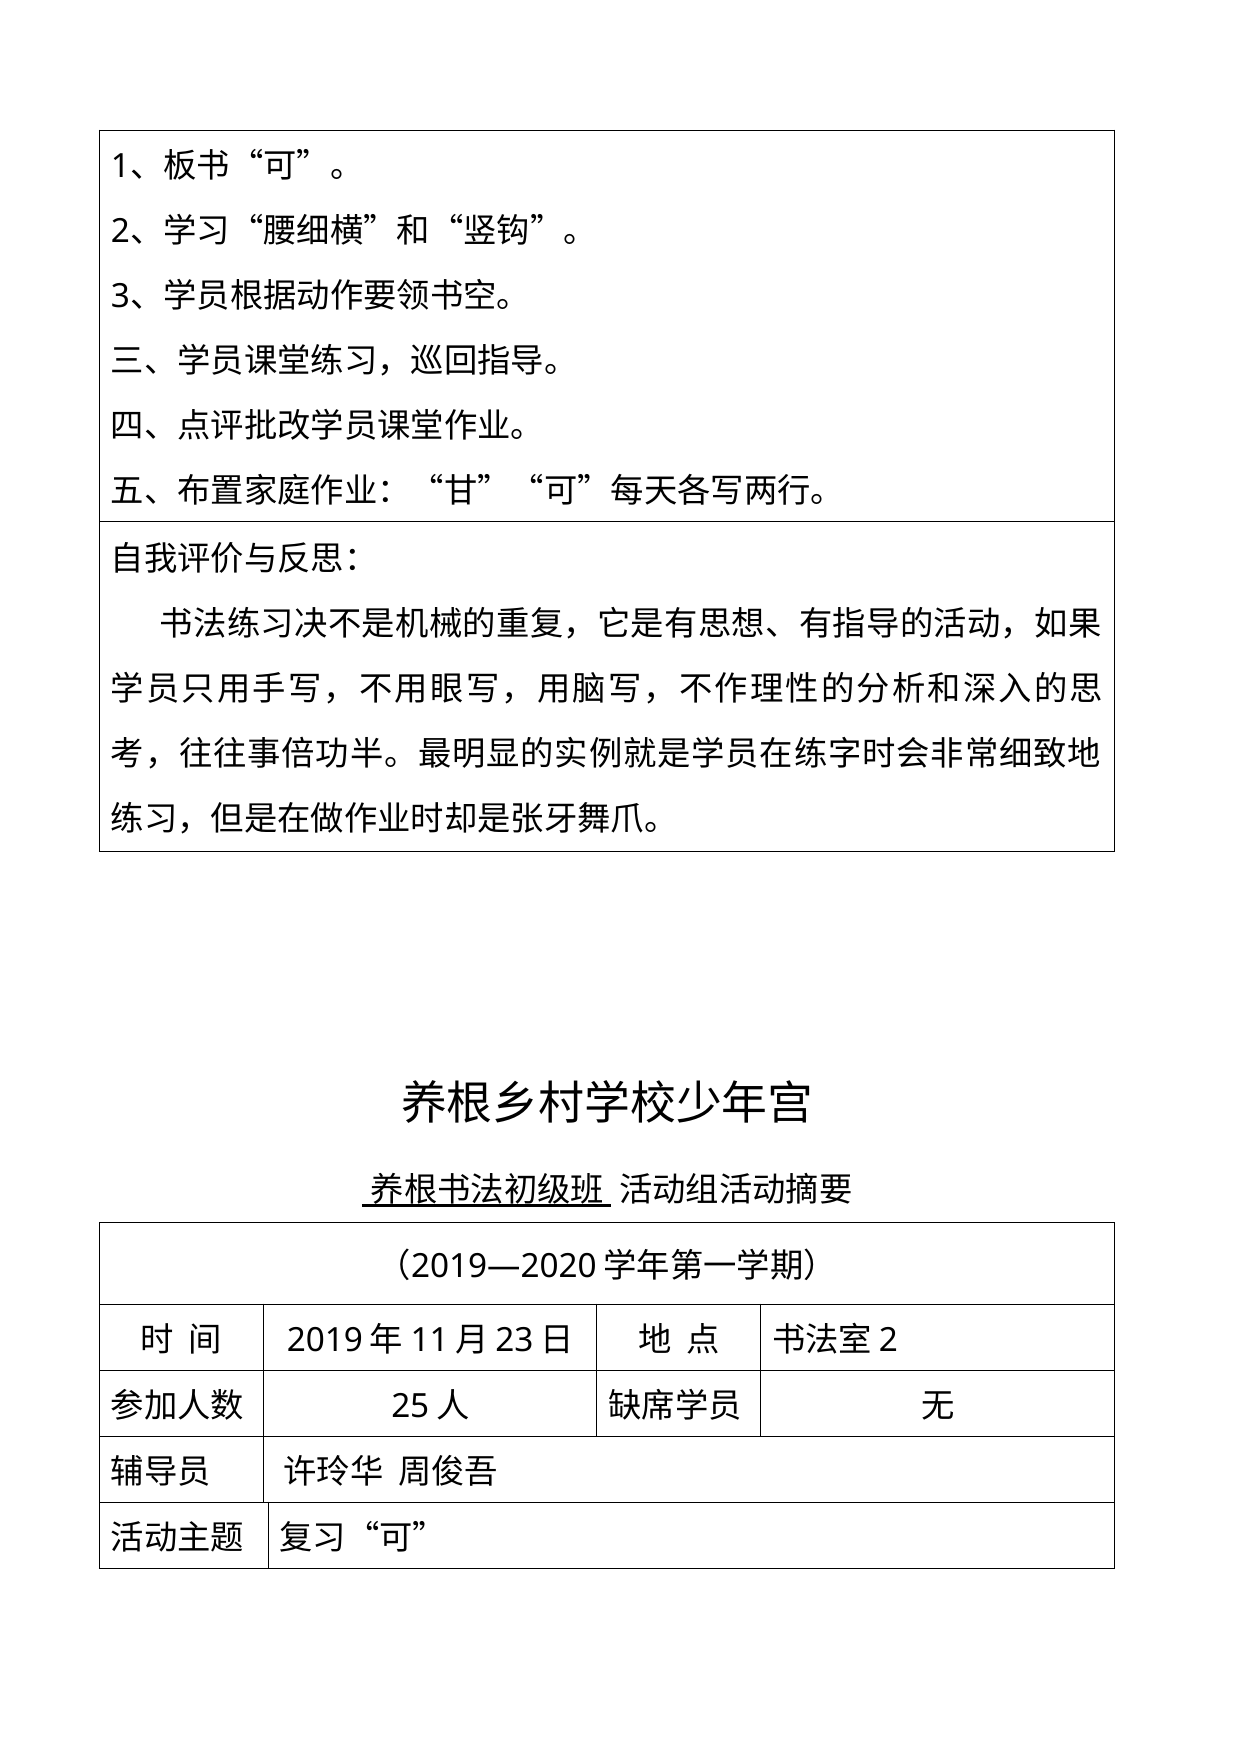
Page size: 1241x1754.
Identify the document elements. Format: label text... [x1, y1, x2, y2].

table_cell 活动主题 [100, 1503, 268, 1568]
table_cell 自我评价与反思： 书法练习决不是机械的重复，它是有思想、有指导的活动，如果学员只用手写，不用眼写，用脑写，不作理性的分析和深入的思考，往往事倍功半。最明显的实例就是学员在练字时会非常细致地练习，但是在做作业时却是张牙舞爪。 [100, 522, 1114, 851]
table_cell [100, 131, 1114, 521]
table_cell 时 间 [100, 1305, 263, 1369]
table_cell 养根书法初级班 活动组活动摘要 [99, 1152, 1114, 1222]
table_cell 许玲华 周俊吾 [264, 1437, 1114, 1502]
table_cell 2019年 11月23日 [264, 1305, 596, 1369]
table_cell 参加人数 [100, 1371, 263, 1436]
table_header 养根乡村学校少年宫 [99, 1047, 1114, 1152]
table_cell 地 点 [597, 1305, 760, 1369]
table_cell 书法室2 [761, 1305, 1114, 1369]
table_cell （2019—2020学年第一学期） [100, 1223, 1114, 1303]
table_cell 复习“可” [269, 1503, 1114, 1568]
table_cell 辅导员 [100, 1437, 263, 1502]
table_cell 25人 [264, 1371, 596, 1436]
table_cell 无 [761, 1371, 1114, 1436]
table_cell 缺席学员 [597, 1371, 760, 1436]
